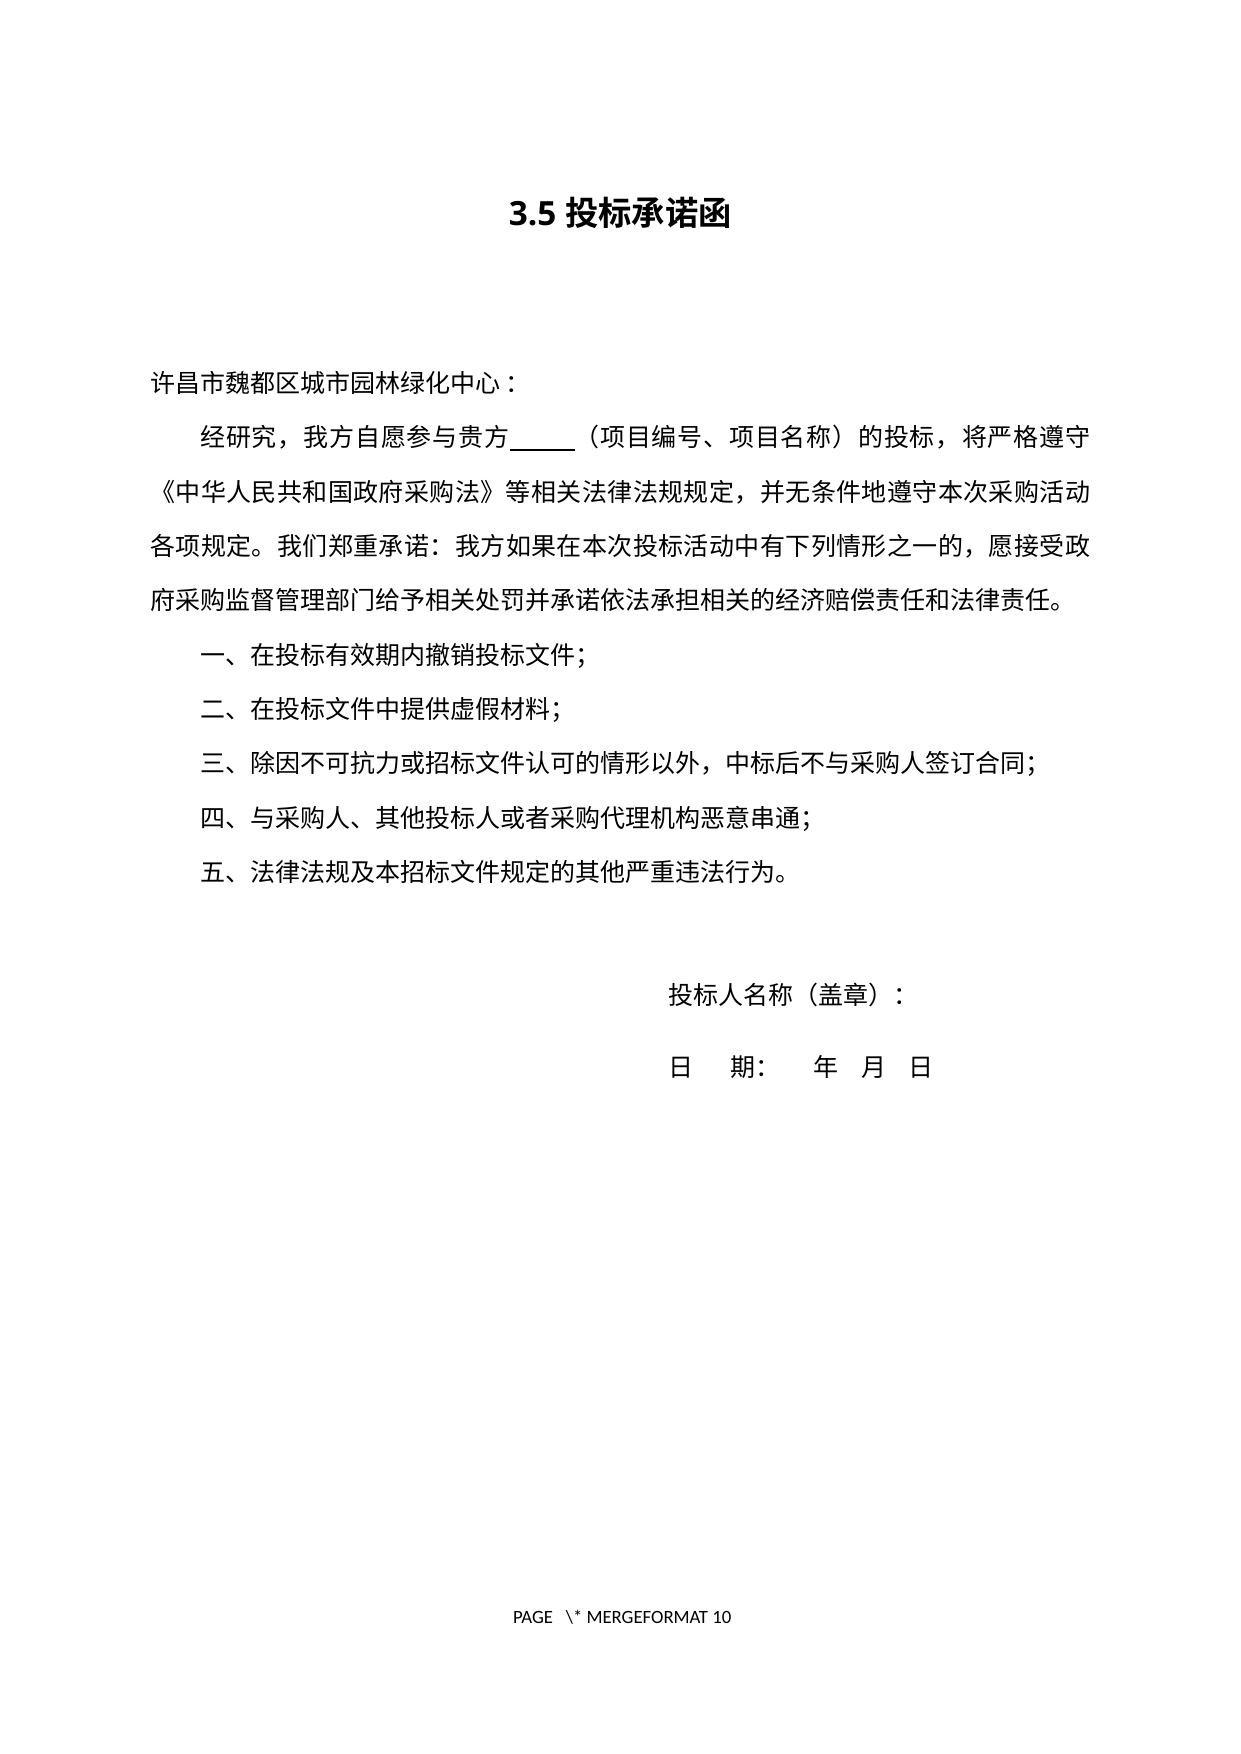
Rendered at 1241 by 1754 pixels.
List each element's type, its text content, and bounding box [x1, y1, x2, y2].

text 日 期： 年 月 日 [150, 1048, 1090, 1084]
text 一、在投标有效期内撤销投标文件； [150, 635, 1090, 671]
text 经研究，我方自愿参与贵方 （项目编号、项目名称）的投标，将严格遵守《中华人民共和国政府采购法》等相关法律法规规定，并无条件地遵守本次采购活动各项规定。我们郑重承诺：我方如果在本次投标活动中有下列情形之一的，愿接受政府采购监督管理部门给予相关处罚并承诺依法承担相关的经济赔偿责任和法律责任。 [150, 418, 1090, 617]
text 四、与采购人、其他投标人或者采购代理机构恶意串通； [150, 798, 1090, 834]
text 3.5 投标承诺函 [150, 187, 1090, 236]
text 五、法律法规及本招标文件规定的其他严重违法行为。 [150, 853, 1090, 889]
text 投标人名称（盖章）： [150, 975, 1090, 1011]
text 二、在投标文件中提供虚假材料； [150, 689, 1090, 726]
text 许昌市魏都区城市园林绿化中心 ： [150, 363, 1090, 399]
text 三、除因不可抗力或招标文件认可的情形以外，中标后不与采购人签订合同； [150, 744, 1090, 780]
